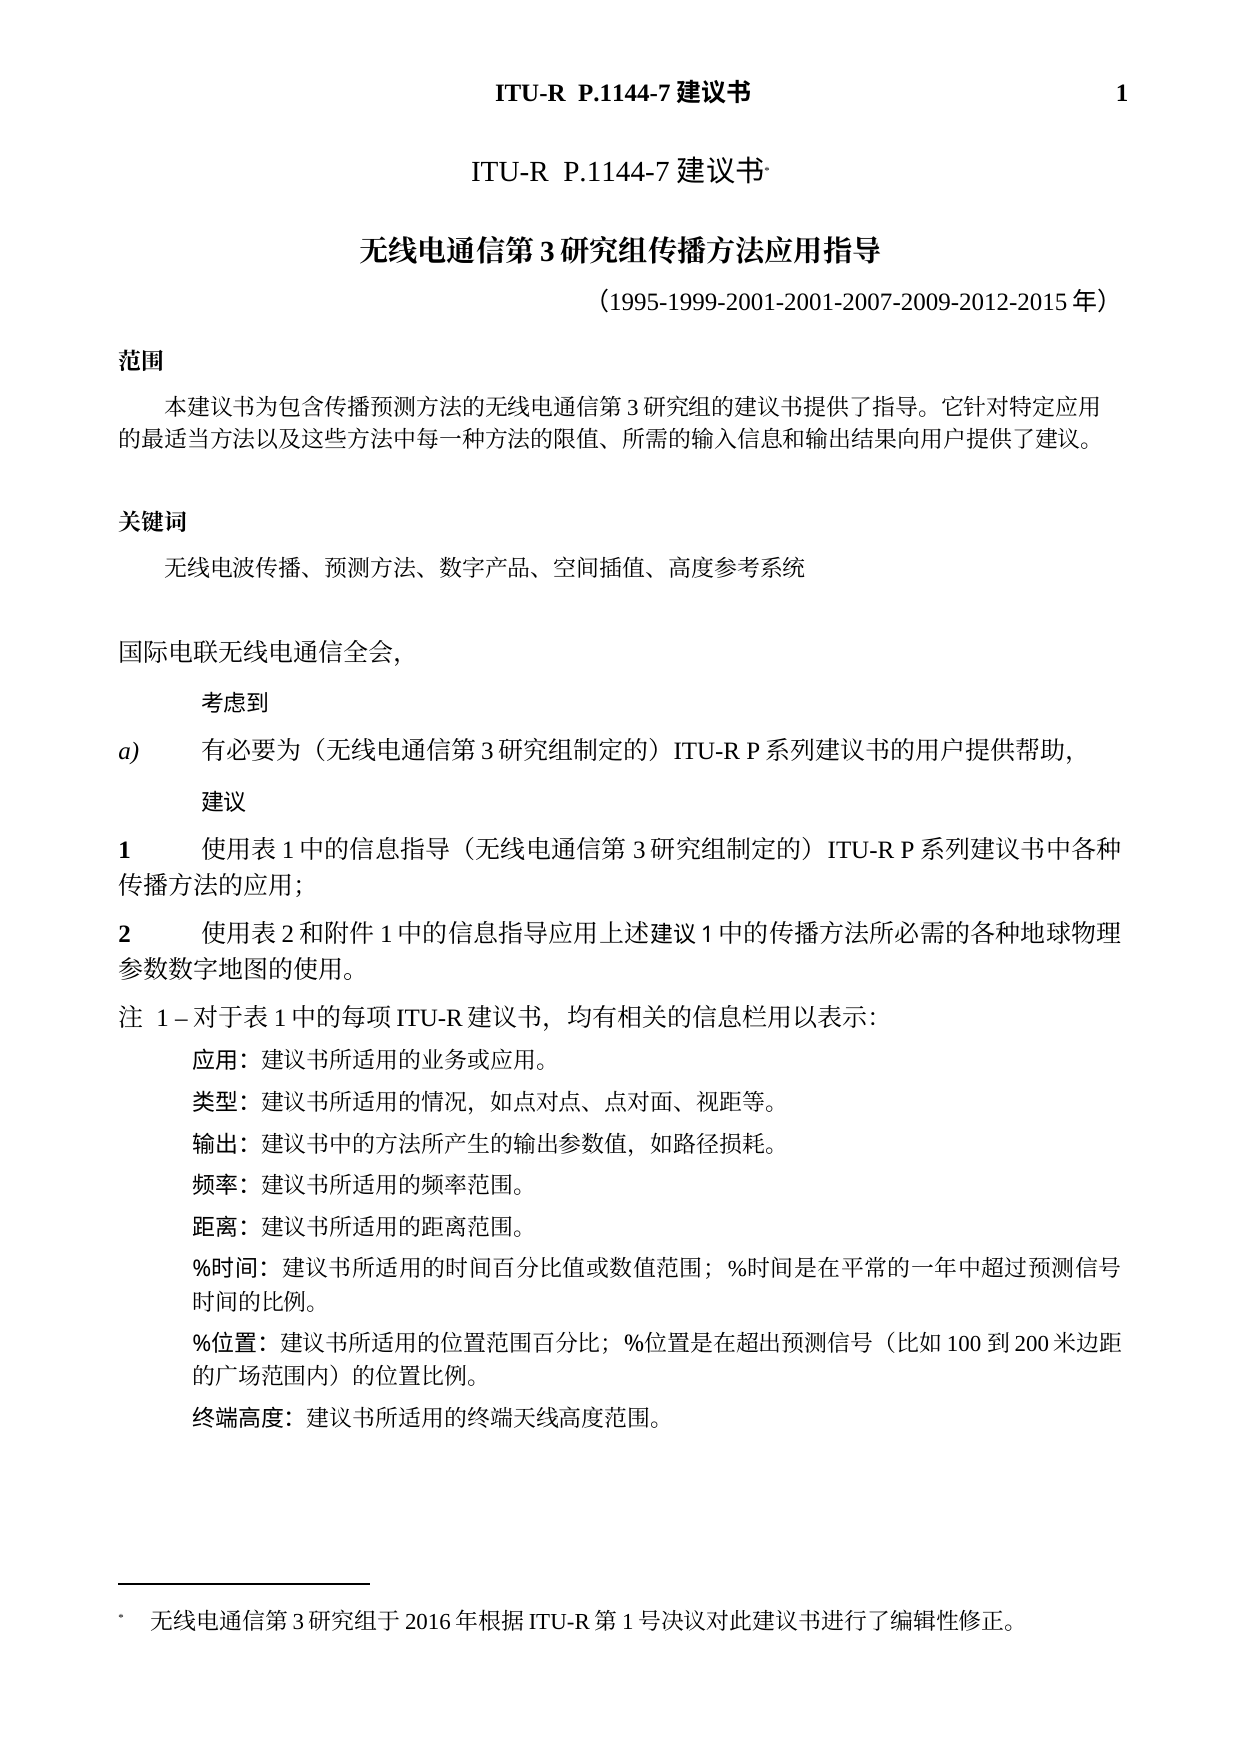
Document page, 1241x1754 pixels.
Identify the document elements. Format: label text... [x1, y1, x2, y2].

text 1 使用表1中的信息指导（无线电通信第3研究组制定的）ITU-R P系列建议书中各种传播方法的应用； [118, 829, 1122, 901]
text 本建议书为包含传播预测方法的无线电通信第3研究组的建议书提供了指导。它针对特定应用的最适当方法以及这些方法中每一种方法的限值、所需的输入信息和输出结果向用户提供了建议。 [118, 388, 1122, 454]
text 考虑到 [201, 685, 1122, 718]
text a) 有必要为（无线电通信第3研究组制定的）ITU-R P系列建议书的用户提供帮助， [118, 731, 1122, 767]
text %时间：建议书所适用的时间百分比值或数值范围；%时间是在平常的一年中超过预测信号时间的比例。 [192, 1250, 1122, 1316]
text 频率：建议书所适用的频率范围。 [192, 1167, 1122, 1200]
text 应用：建议书所适用的业务或应用。 [192, 1042, 1122, 1076]
subtitle 关键词 [118, 504, 1122, 537]
text 无线电波传播、预测方法、数字产品、空间插值、高度参考系统 [118, 550, 1122, 583]
text %位置：建议书所适用的位置范围百分比；%位置是在超出预测信号（比如100 到200米边距的广场范围内）的位置比例。 [192, 1325, 1122, 1391]
text 输出：建议书中的方法所产生的输出参数值，如路径损耗。 [192, 1126, 1122, 1159]
title 无线电通信第3研究组传播方法应用指导 [118, 227, 1122, 269]
title 国际电联无线电通信全会， [118, 633, 1122, 669]
text 注 1 – 对于表1中的每项ITU-R建议书，均有相关的信息栏用以表示： [118, 998, 1122, 1034]
text （1995-1999-2001-2001-2007-2009-2012-2015年） [118, 282, 1122, 318]
text 2 使用表2和附件1中的信息指导应用上述建议1中的传播方法所必需的各种地球物理参数数字地图的使用。 [118, 914, 1122, 986]
text 建议 [201, 784, 1122, 817]
text 类型：建议书所适用的情况，如点对点、点对面、视距等。 [192, 1084, 1122, 1117]
text 距离：建议书所适用的距离范围。 [192, 1209, 1122, 1242]
text ITU-R P.1144-7 建议书* [118, 148, 1122, 190]
subtitle 范围 [118, 343, 1122, 376]
text 终端高度：建议书所适用的终端天线高度范围。 [192, 1399, 1122, 1433]
